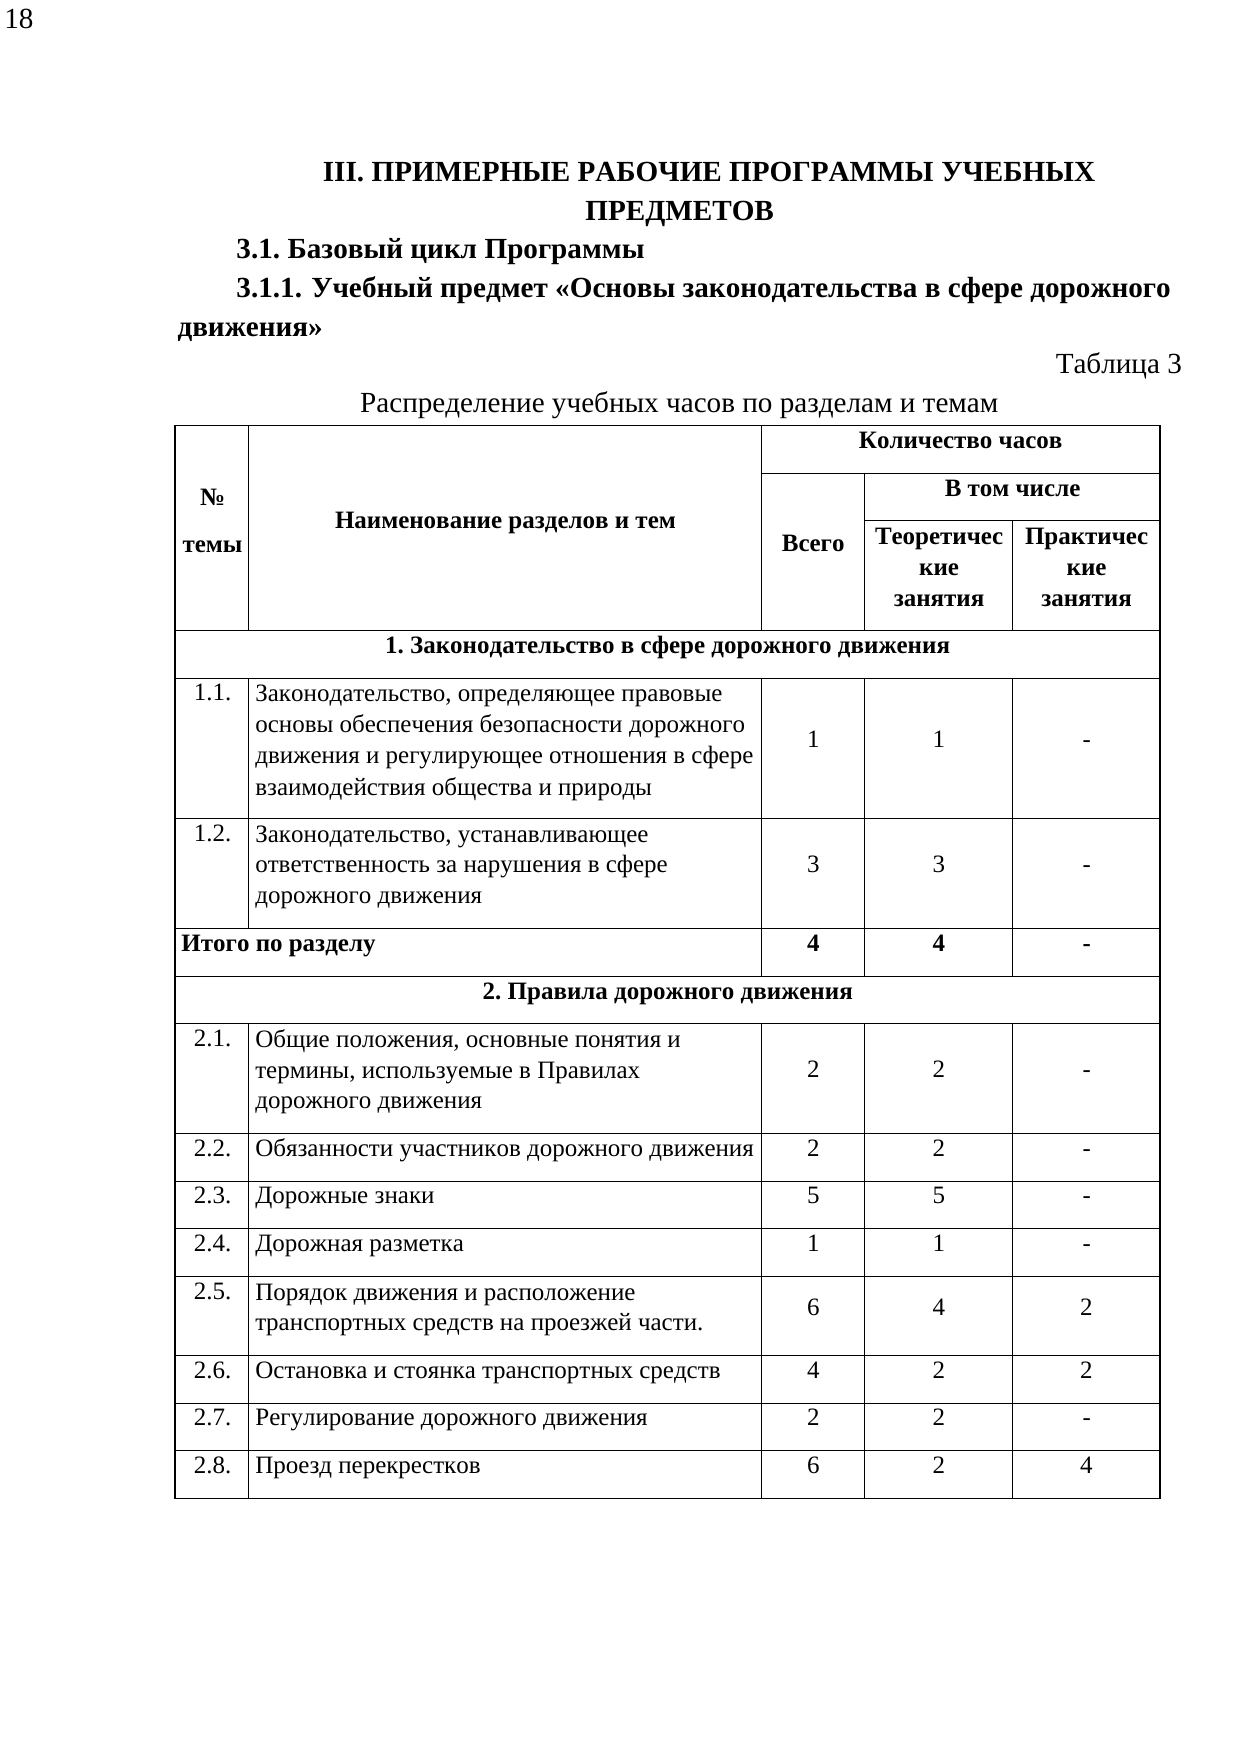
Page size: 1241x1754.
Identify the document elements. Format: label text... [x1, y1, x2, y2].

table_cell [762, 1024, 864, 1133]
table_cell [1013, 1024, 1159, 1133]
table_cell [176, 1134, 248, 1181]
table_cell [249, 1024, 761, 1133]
list Учебный предмет «Основы законодательства в сфере дорожного движения» [177, 270, 1181, 342]
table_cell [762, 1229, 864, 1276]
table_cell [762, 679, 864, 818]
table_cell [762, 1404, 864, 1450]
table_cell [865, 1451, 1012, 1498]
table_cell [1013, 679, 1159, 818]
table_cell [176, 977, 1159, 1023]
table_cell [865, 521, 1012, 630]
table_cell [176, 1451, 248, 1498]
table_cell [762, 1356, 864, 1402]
text Распределение учебных часов по разделам и темам [360, 385, 1209, 419]
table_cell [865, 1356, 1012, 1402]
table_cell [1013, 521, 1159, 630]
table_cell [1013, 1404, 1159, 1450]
list ПРИМЕРНЫЕ РАБОЧИЕ ПРОГРАММЫ УЧЕБНЫХ [323, 154, 1209, 188]
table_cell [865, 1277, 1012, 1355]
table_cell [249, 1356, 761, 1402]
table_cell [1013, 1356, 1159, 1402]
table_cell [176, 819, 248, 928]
text ПРЕДМЕТОВ [585, 193, 1209, 227]
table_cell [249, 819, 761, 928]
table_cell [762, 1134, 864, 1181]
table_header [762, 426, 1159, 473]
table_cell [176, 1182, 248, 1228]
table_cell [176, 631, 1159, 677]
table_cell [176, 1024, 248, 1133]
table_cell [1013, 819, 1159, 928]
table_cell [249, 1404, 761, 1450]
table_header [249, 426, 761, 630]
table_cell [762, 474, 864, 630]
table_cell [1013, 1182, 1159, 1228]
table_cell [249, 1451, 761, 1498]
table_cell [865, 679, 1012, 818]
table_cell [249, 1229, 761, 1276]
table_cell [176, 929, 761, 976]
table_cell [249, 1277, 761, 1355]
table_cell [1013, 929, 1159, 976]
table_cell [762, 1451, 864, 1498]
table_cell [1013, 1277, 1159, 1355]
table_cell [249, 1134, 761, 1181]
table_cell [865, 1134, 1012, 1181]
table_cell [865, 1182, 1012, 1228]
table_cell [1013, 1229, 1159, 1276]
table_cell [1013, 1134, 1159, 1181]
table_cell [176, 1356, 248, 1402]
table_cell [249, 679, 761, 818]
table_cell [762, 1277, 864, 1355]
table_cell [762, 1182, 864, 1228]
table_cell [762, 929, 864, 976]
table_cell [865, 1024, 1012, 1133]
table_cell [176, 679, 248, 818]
text Таблица 3 [94, 347, 1182, 380]
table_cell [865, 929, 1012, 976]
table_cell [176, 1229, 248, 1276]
list Базовый цикл Программы [236, 232, 1209, 265]
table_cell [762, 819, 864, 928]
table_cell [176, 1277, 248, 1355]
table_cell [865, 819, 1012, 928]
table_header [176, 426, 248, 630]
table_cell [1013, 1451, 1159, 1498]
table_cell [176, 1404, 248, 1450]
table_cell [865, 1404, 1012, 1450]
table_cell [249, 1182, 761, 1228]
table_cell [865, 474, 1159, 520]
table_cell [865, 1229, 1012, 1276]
